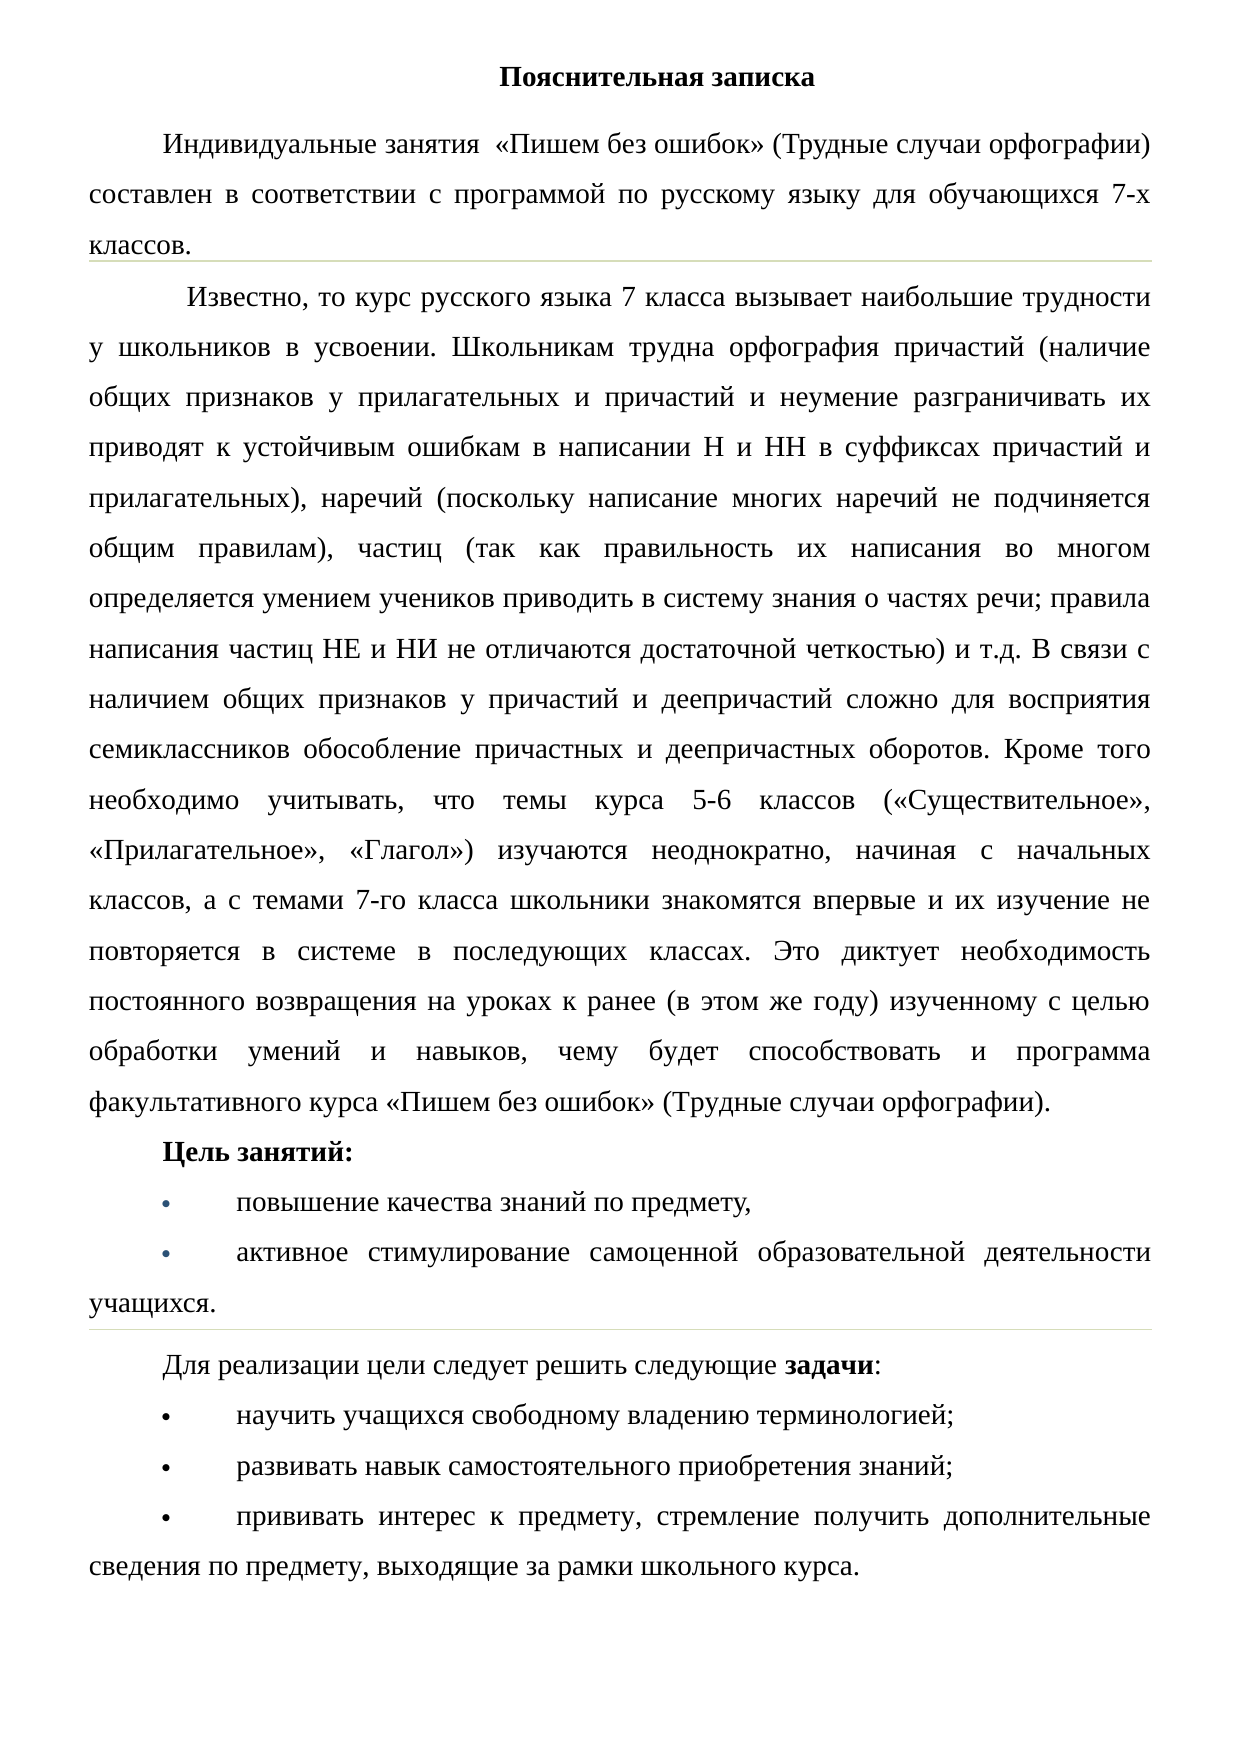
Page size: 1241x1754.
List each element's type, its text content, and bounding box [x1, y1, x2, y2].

list научить учащихся свободному владению терминологией; [89, 1397, 1152, 1431]
subtitle повышение качества знаний по предмету, [89, 1184, 1152, 1218]
subtitle активное стимулирование самоценной образовательной деятельности учащихся. [89, 1234, 1152, 1329]
text Пояснительная записка [89, 59, 1152, 93]
list прививать интерес к предмету, стремление получить дополнительные сведения по предмету, выходящие за рамки школьного курса. [89, 1498, 1152, 1582]
text Для реализации цели следует решить следующие задачи: [89, 1347, 1152, 1381]
text Известно, то курс русского языка 7 класса вызывает наибольшие трудности у школьников в усвоении. Школьникам трудна орфография причастий (наличие общих признаков у прилагательных и причастий и неумение разграничивать их приводят к устойчивым ошибкам в написании Н и НН в суффиксах причастий и прилагательных), наречий (поскольку написание многих наречий не подчиняется общим правилам), частиц (так как правильность их написания во многом определяется умением учеников приводить в систему знания о частях речи; правила написания частиц НЕ и НИ не отличаются достаточной четкостью) и т.д. В связи с наличием общих признаков у причастий и деепричастий сложно для восприятия семиклассников обособление причастных и деепричастных оборотов. Кроме того необходимо учитывать, что темы курса 5-6 классов («Существительное», «Прилагательное», «Глагол») изучаются неоднократно, начиная с начальных классов, а с темами 7-го класса школьники знакомятся впервые и их изучение не повторяется в системе в последующих классах. Это диктует необходимость постоянного возвращения на уроках к ранее (в этом же году) изученному с целью обработки умений и навыков, чему будет способствовать и программа факультативного курса «Пишем без ошибок» (Трудные случаи орфографии). [89, 279, 1152, 1117]
list развивать навык самостоятельного приобретения знаний; [89, 1448, 1152, 1481]
subtitle Цель занятий: [89, 1134, 1152, 1167]
text Индивидуальные занятия «Пишем без ошибок» (Трудные случаи орфографии) составлен в соответствии с программой по русскому языку для обучающихся 7-х классов. [89, 126, 1152, 260]
